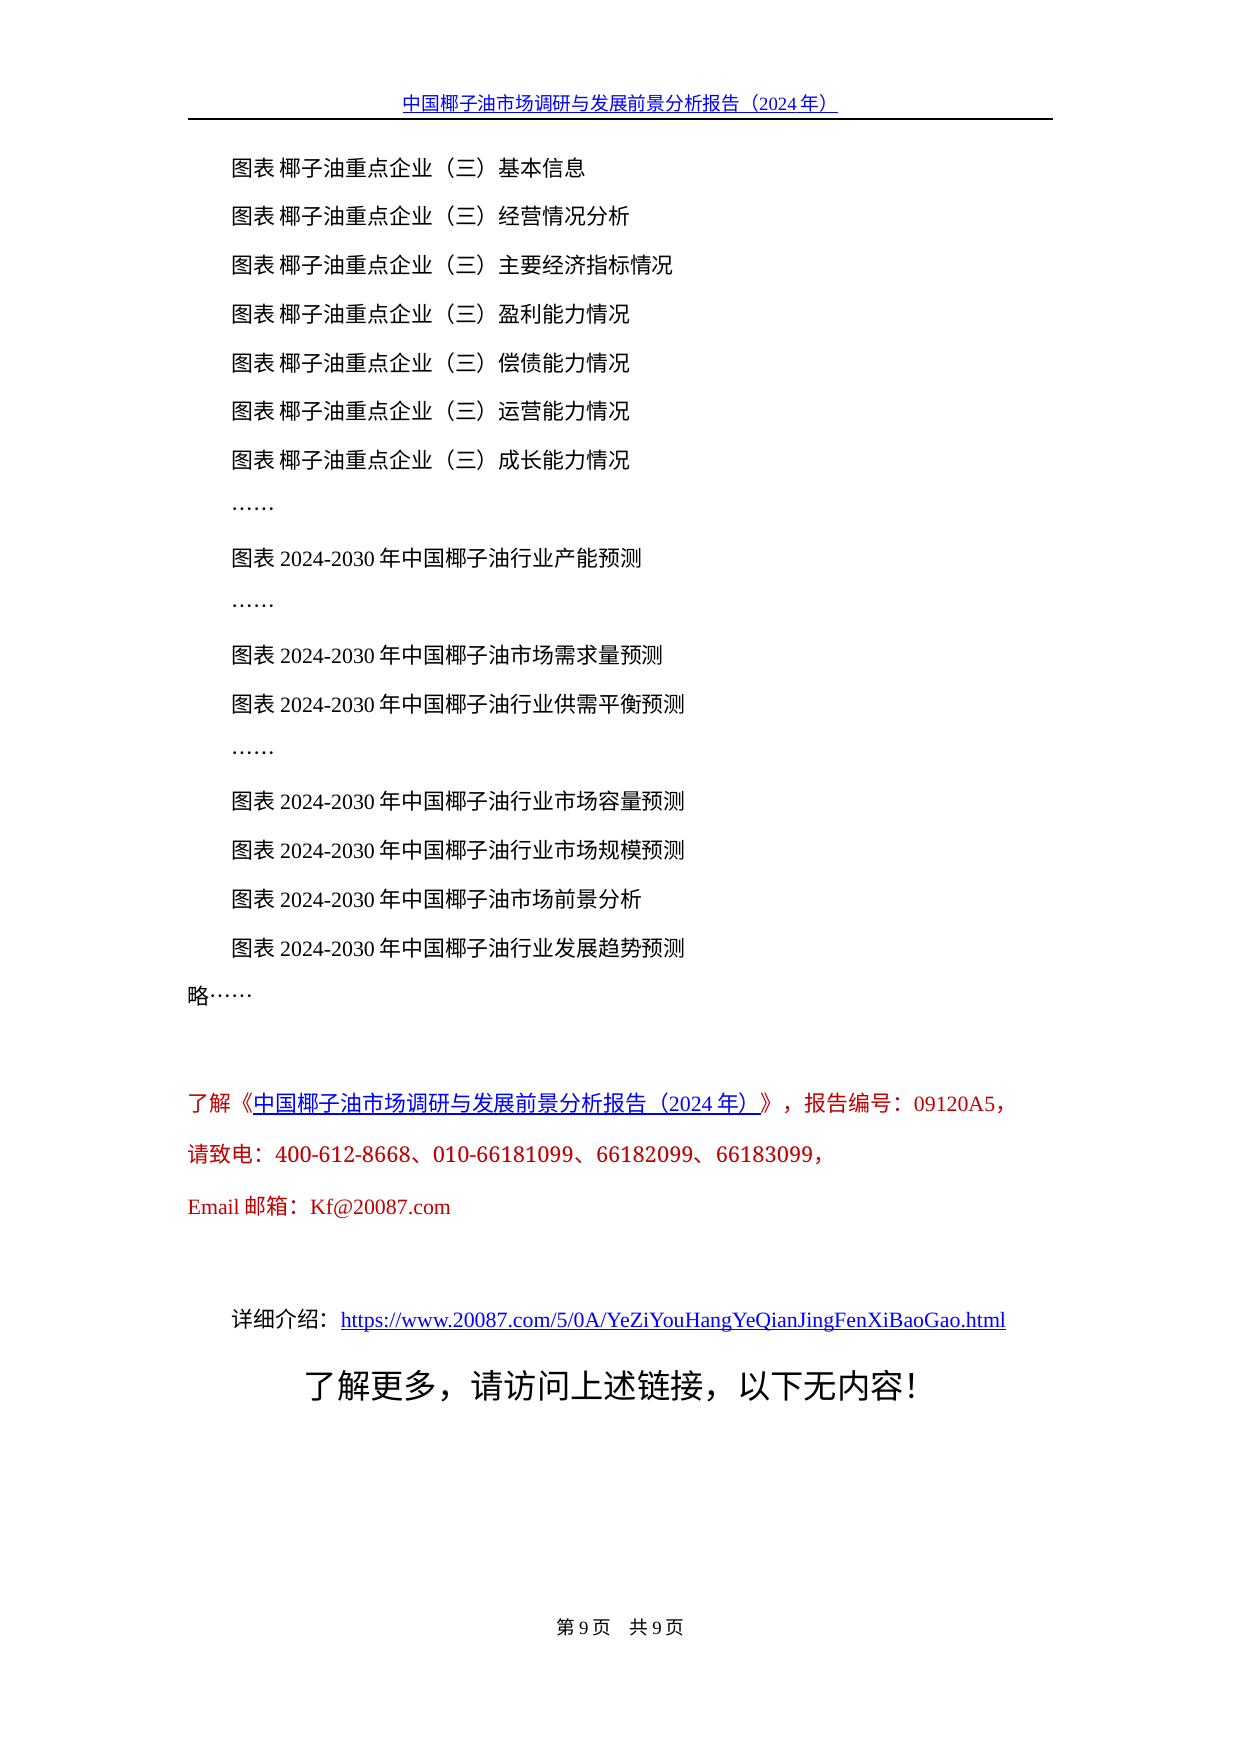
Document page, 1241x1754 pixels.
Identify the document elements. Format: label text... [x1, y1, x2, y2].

title 了解更多，请访问上述链接，以下无内容！ [187, 1351, 1053, 1416]
text 了解《中国椰子油市场调研与发展前景分析报告（2024年）》，报告编号：09120A5， [187, 1085, 1053, 1118]
text 请致电：400-612-8668、010-66181099、66182099、66183099， [187, 1137, 1053, 1169]
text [187, 150, 1053, 1011]
text 详细介绍：https://www.20087.com/5/0A/YeZiYouHangYeQianJingFenXiBaoGao.html [187, 1301, 1053, 1334]
text Email邮箱：Kf@20087.com [187, 1188, 1053, 1221]
